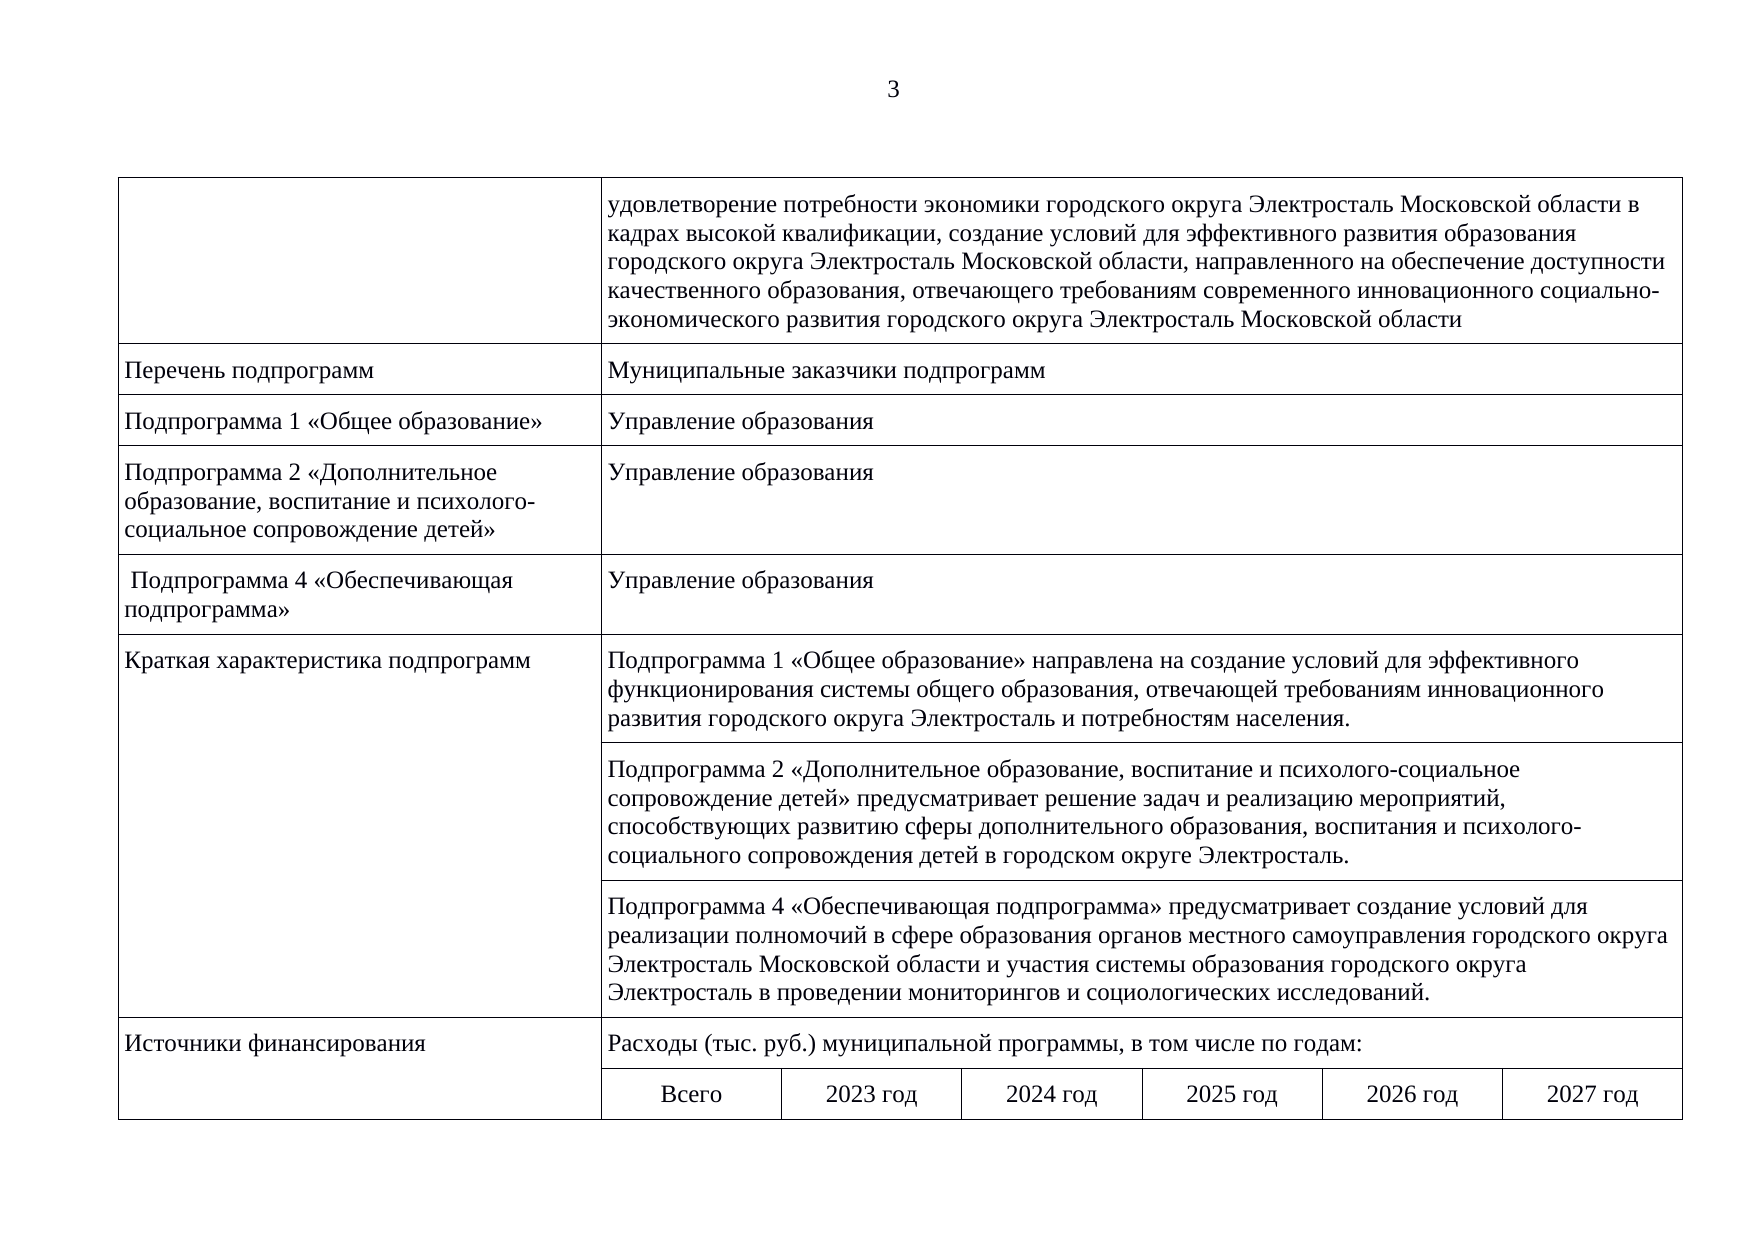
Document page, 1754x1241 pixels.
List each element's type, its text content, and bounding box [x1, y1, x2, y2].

table_cell Муниципальные заказчики подпрограмм [602, 344, 1682, 394]
table_cell Подпрограмма 4 «Обеспечивающая подпрограмма» [119, 555, 601, 634]
table_cell 2026 год [1323, 1069, 1502, 1119]
table_cell Краткая характеристика подпрограмм [119, 635, 601, 1017]
table_cell Подпрограмма 2 «Дополнительное образование, воспитание и психолого-социальное сопровождение детей» предусматривает решение задач и реализацию мероприятий, способствующих развитию сферы дополнительного образования, воспитания и психолого-социального сопровождения детей в городском округе Электросталь. [602, 743, 1682, 879]
table_cell 2025 год [1143, 1069, 1322, 1119]
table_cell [602, 178, 1682, 343]
table_cell Всего [602, 1069, 781, 1119]
table_cell Расходы (тыс. руб.) муниципальной программы, в том числе по годам: [602, 1018, 1682, 1068]
table_cell Подпрограмма 1 «Общее образование» [119, 395, 601, 445]
table_cell Управление образования [602, 446, 1682, 554]
table_cell Управление образования [602, 395, 1682, 445]
table_cell 2027 год [1503, 1069, 1682, 1119]
table_cell Подпрограмма 4 «Обеспечивающая подпрограмма» предусматривает создание условий для реализации полномочий в сфере образования органов местного самоуправления городского округа Электросталь Московской области и участия системы образования городского округа Электросталь в проведении мониторингов и социологических исследований. [602, 881, 1682, 1017]
table_cell Управление образования [602, 555, 1682, 634]
table_cell 2023 год [782, 1069, 961, 1119]
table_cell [119, 178, 601, 343]
table_cell Подпрограмма 1 «Общее образование» направлена на создание условий для эффективного функционирования системы общего образования, отвечающей требованиям инновационного развития городского округа Электросталь и потребностям населения. [602, 635, 1682, 742]
table_cell 2024 год [962, 1069, 1142, 1119]
table_cell Перечень подпрограмм [119, 344, 601, 394]
table_cell Источники финансирования [119, 1018, 601, 1119]
table_cell Подпрограмма 2 «Дополнительное образование, воспитание и психолого-социальное сопровождение детей» [119, 446, 601, 554]
